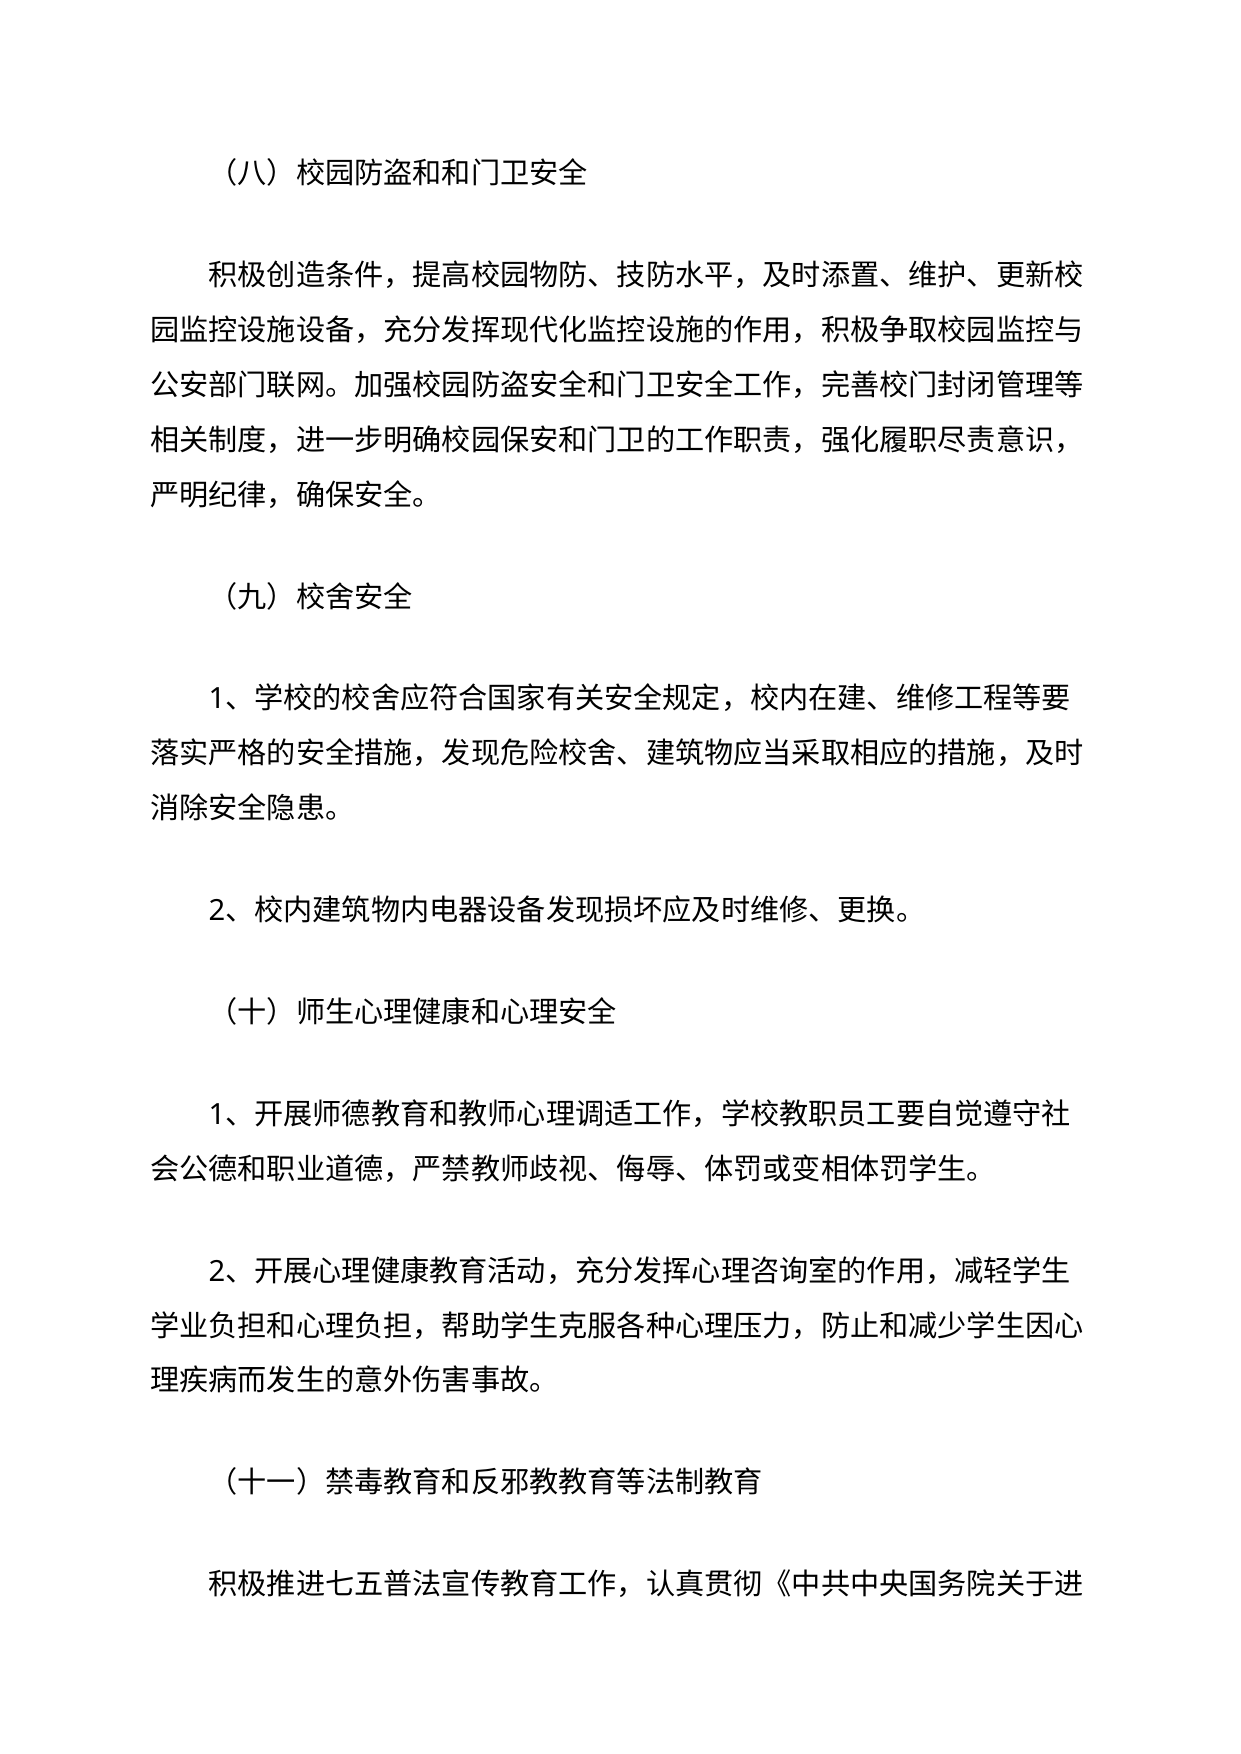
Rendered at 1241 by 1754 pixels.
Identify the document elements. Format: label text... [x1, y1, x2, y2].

text 积极创造条件，提高校园物防、技防水平，及时添置、维护、更新校园监控设施设备，充分发挥现代化监控设施的作用，积极争取校园监控与公安部门联网。加强校园防盗安全和门卫安全工作，完善校门封闭管理等相关制度，进一步明确校园保安和门卫的工作职责，强化履职尽责意识，严明纪律，确保安全。 [150, 252, 1090, 514]
text 1、学校的校舍应符合国家有关安全规定，校内在建、维修工程等要落实严格的安全措施，发现危险校舍、建筑物应当采取相应的措施，及时消除安全隐患。 [150, 675, 1090, 827]
text 2、校内建筑物内电器设备发现损坏应及时维修、更换。 [150, 887, 1090, 929]
text （九）校舍安全 [150, 573, 1090, 615]
text （十）师生心理健康和心理安全 [150, 988, 1090, 1031]
text 1、开展师德教育和教师心理调适工作，学校教职员工要自觉遵守社会公德和职业道德，严禁教师歧视、侮辱、体罚或变相体罚学生。 [150, 1090, 1090, 1188]
text 2、开展心理健康教育活动，充分发挥心理咨询室的作用，减轻学生学业负担和心理负担，帮助学生克服各种心理压力，防止和减少学生因心理疾病而发生的意外伤害事故。 [150, 1247, 1090, 1399]
text （八）校园防盗和和门卫安全 [150, 150, 1090, 192]
text （十一）禁毒教育和反邪教教育等法制教育 [150, 1459, 1090, 1501]
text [150, 1561, 1090, 1603]
